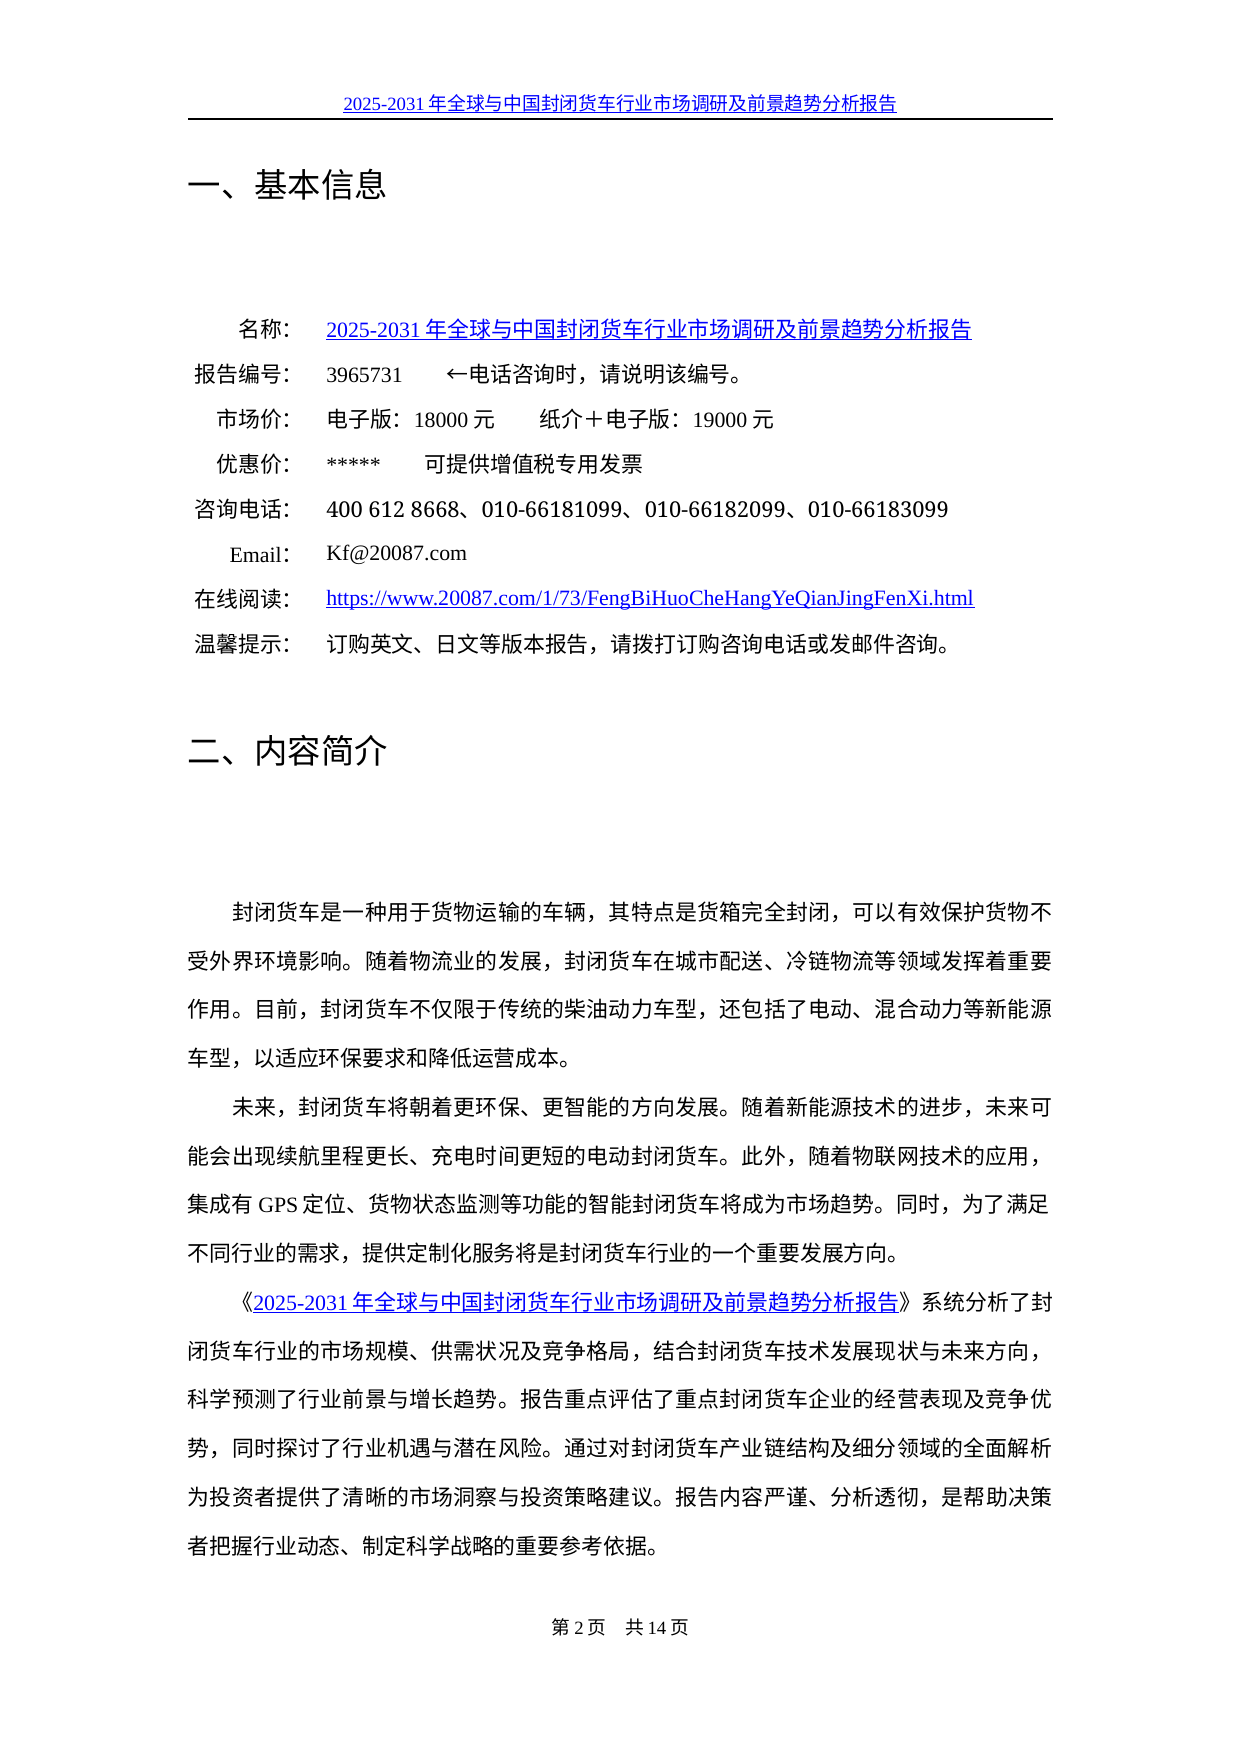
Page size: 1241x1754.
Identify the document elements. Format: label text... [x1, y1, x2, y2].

table_cell 咨询电话： [167, 492, 315, 537]
table_cell 温馨提示： [167, 627, 315, 672]
table_cell 在线阅读： [167, 582, 315, 627]
table_cell 订购英文、日文等版本报告，请拨打订购咨询电话或发邮件咨询。 [315, 627, 1073, 672]
title 一、基本信息 [187, 150, 1053, 215]
table_cell 电子版：18000 元 纸介＋电子版：19000 元 [315, 402, 1073, 447]
table_cell 优惠价： [167, 447, 315, 492]
table_cell 报告编号： [167, 357, 315, 402]
table_header 2025-2031年全球与中国封闭货车行业市场调研及前景趋势分析报告 [315, 312, 1073, 357]
table_cell 400 612 8668、010-66181099、010-66182099、010-66183099 [315, 492, 1073, 537]
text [187, 894, 1053, 1561]
table_cell Kf@20087.com [315, 537, 1073, 582]
table_cell Email： [167, 537, 315, 582]
table_header 名称： [167, 312, 315, 357]
table_cell ***** 可提供增值税专用发票 [315, 447, 1073, 492]
table_cell 3965731 ←电话咨询时，请说明该编号。 [315, 357, 1073, 402]
table_cell [315, 582, 1073, 627]
title 二、内容简介 [187, 717, 1053, 782]
table_cell 市场价： [167, 402, 315, 447]
